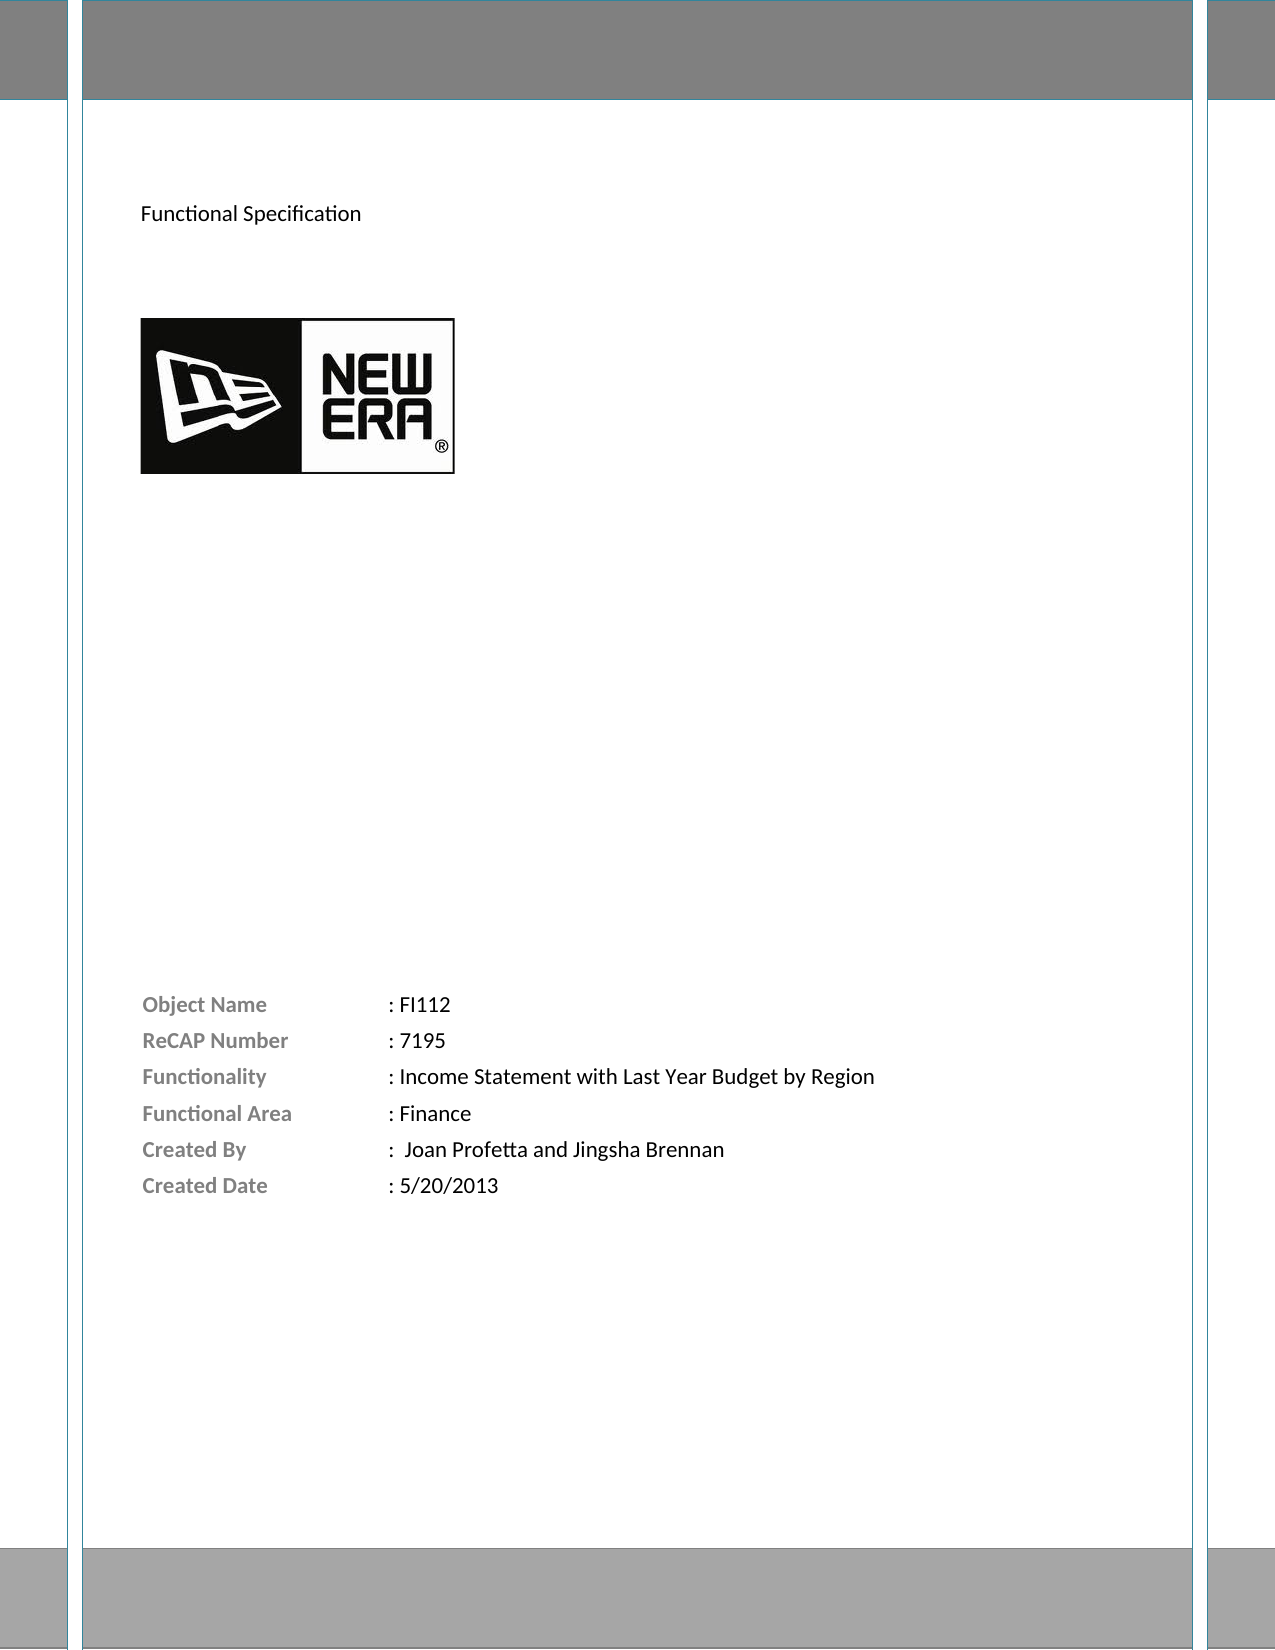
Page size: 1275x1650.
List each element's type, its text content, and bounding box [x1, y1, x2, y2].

table_cell Functional Area [141, 1099, 386, 1135]
table_cell : Joan Profetta and Jingsha Brennan [386, 1135, 1136, 1171]
table_cell Created By [141, 1135, 386, 1171]
table_cell ReCAP Number [141, 1026, 386, 1062]
table_cell : 7195 [386, 1026, 1136, 1062]
table_header Object Name [141, 990, 386, 1026]
picture [140, 318, 455, 474]
table_cell Functionality [141, 1063, 386, 1099]
table_cell : Income Statement with Last Year Budget by Region [386, 1063, 1136, 1099]
table_cell : Finance [386, 1099, 1136, 1135]
table_header : FI112 [386, 990, 1136, 1026]
table_cell Created Date [141, 1171, 386, 1208]
table_cell : [386, 1171, 1136, 1208]
